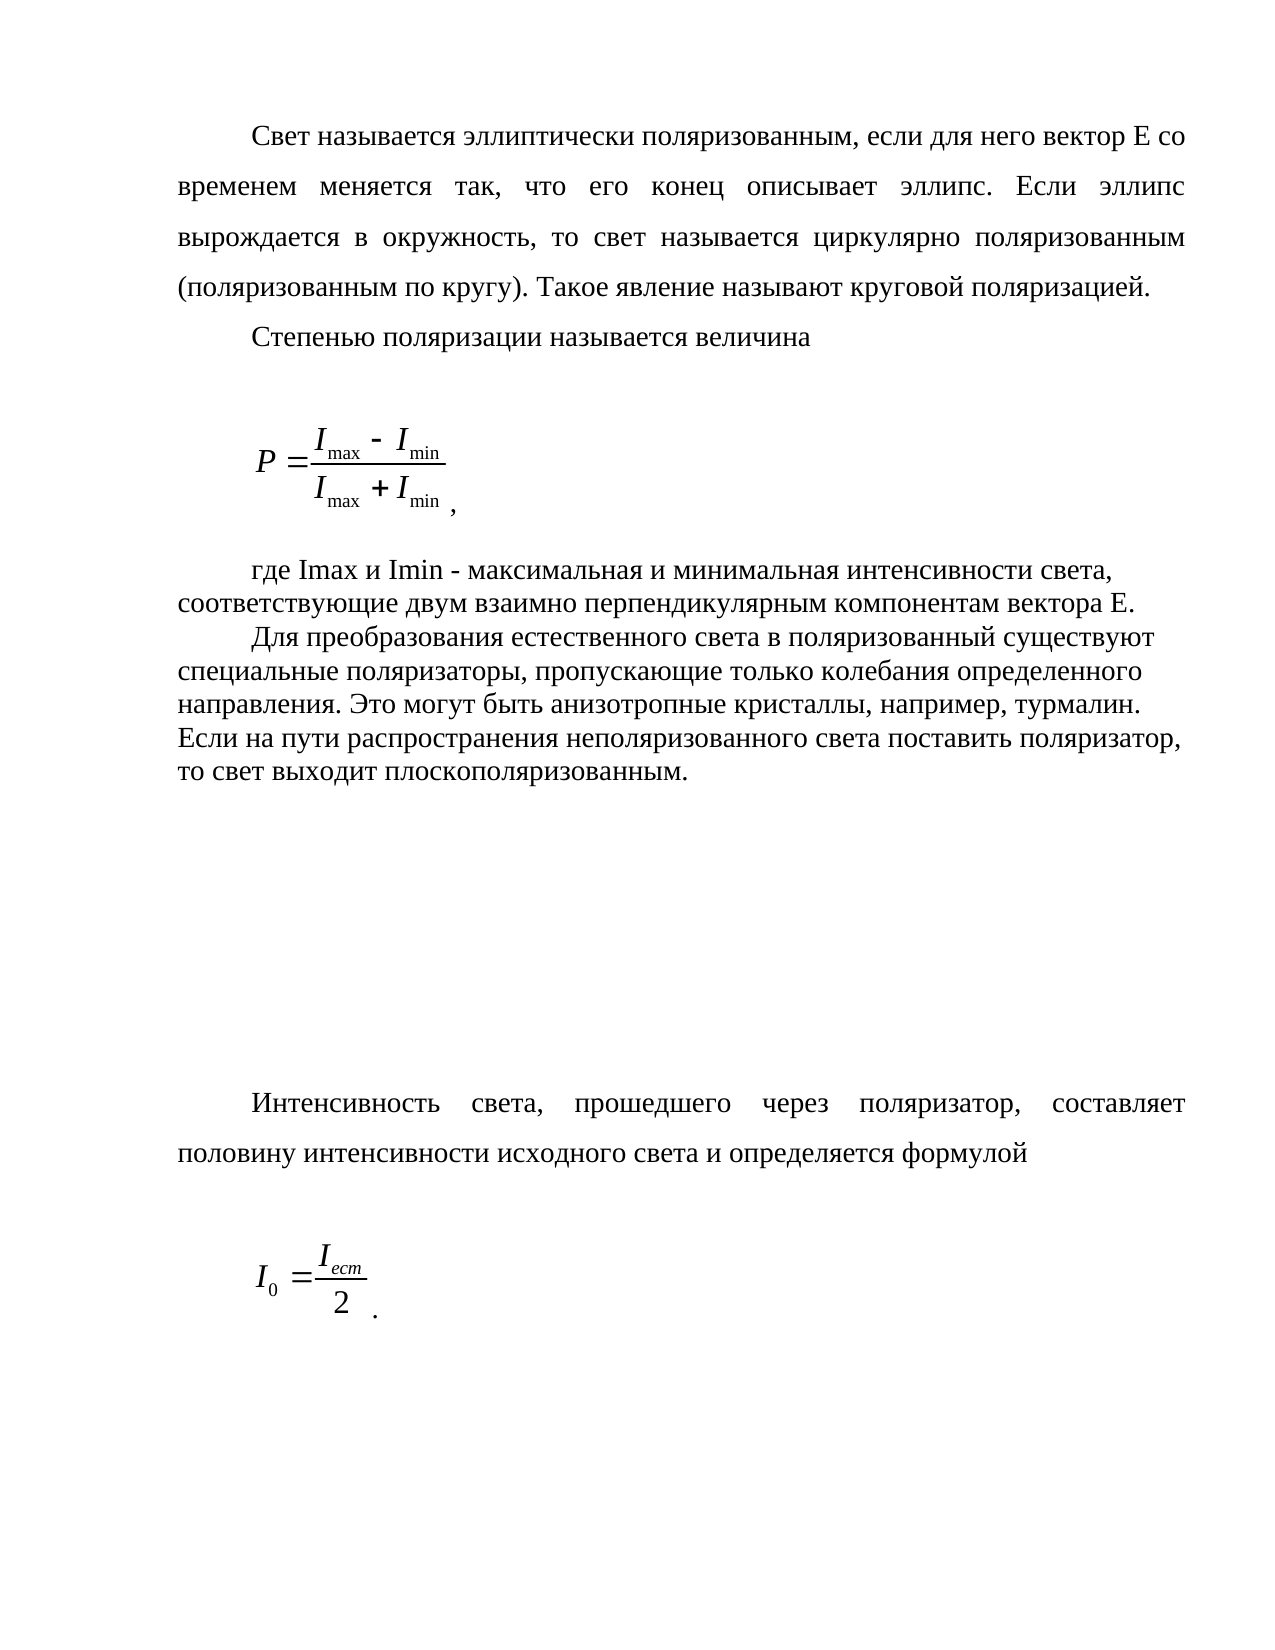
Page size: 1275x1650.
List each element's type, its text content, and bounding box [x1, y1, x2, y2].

text Свет называется эллиптически поляризованным, если для него вектор Е со временем меняется так, что его конец описывает эллипс. Если эллипс вырождается в окружность, то свет называется циркулярно поляризованным (поляризованным по кругу). Такое явление называют круговой поляризацией. [177, 118, 1186, 303]
text Для преобразования естественного света в поляризованный существуют специальные поляризаторы, пропускающие только колебания определенного направления. Это могут быть анизотропные кристаллы, например, турмалин. Если на пути распространения неполяризованного света поставить поляризатор, то свет выходит плоскополяризованным. [177, 619, 1186, 787]
text где Imax и Imin - максимальная и минимальная интенсивности света, соответствующие двум взаимно перпендикулярным компонентам вектора Е. [177, 552, 1186, 619]
text Степенью поляризации называется величина [177, 319, 1186, 353]
text , [177, 420, 1186, 518]
text . [177, 1236, 1186, 1325]
text Интенсивность света, прошедшего через поляризатор, составляет половину интенсивности исходного света и определяется формулой [177, 1085, 1186, 1168]
